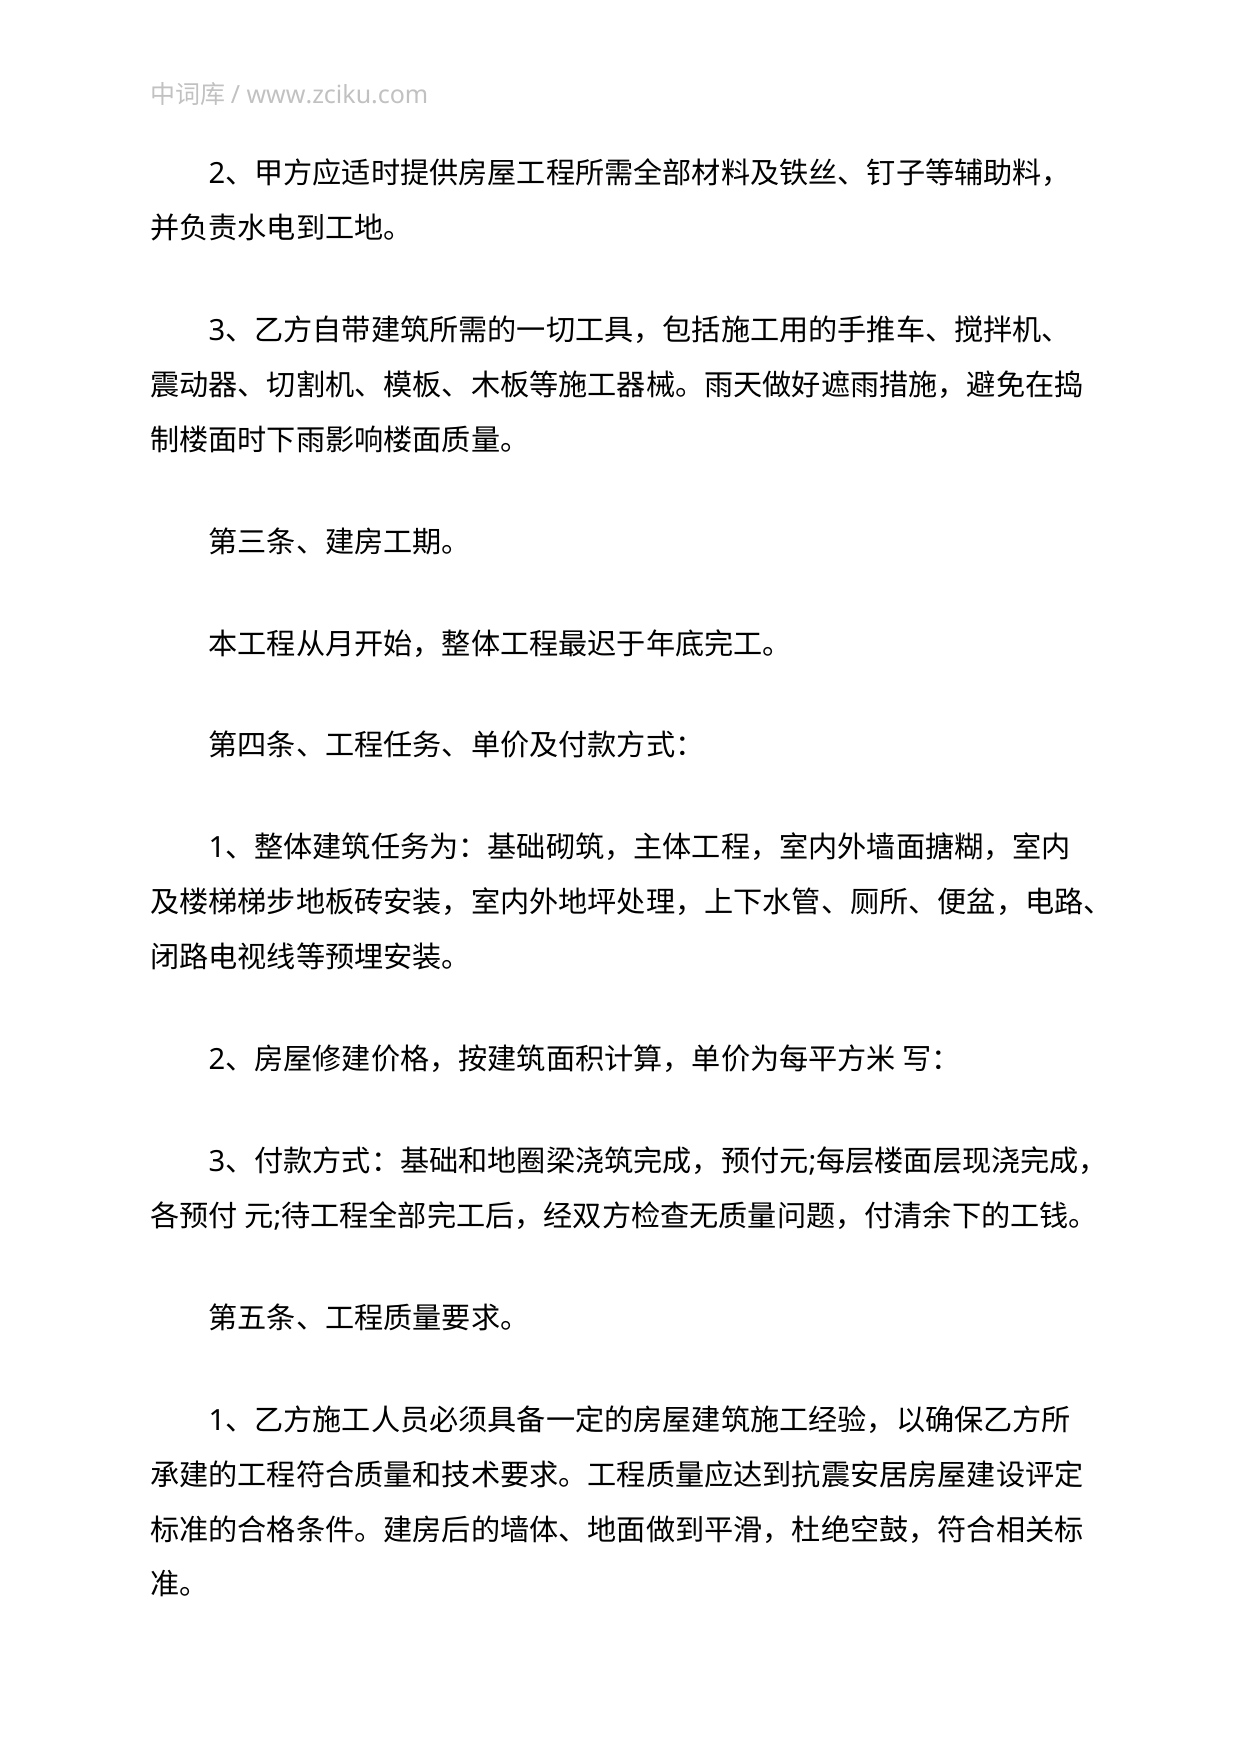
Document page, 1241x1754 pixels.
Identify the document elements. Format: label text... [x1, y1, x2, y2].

text 2、房屋修建价格，按建筑面积计算，单价为每平方米 写： [150, 1035, 1090, 1078]
text 3、付款方式：基础和地圈梁浇筑完成，预付元;每层楼面层现浇完成，各预付 元;待工程全部完工后，经双方检查无质量问题，付清余下的工钱。 [150, 1137, 1090, 1235]
text 本工程从月开始，整体工程最迟于年底完工。 [150, 620, 1090, 662]
text 1、整体建筑任务为：基础砌筑，主体工程，室内外墙面搪糊，室内及楼梯梯步地板砖安装，室内外地坪处理，上下水管、厕所、便盆，电路、闭路电视线等预埋安装。 [150, 824, 1090, 976]
text 第五条、工程质量要求。 [150, 1294, 1090, 1337]
text 1、乙方施工人员必须具备一定的房屋建筑施工经验，以确保乙方所承建的工程符合质量和技术要求。工程质量应达到抗震安居房屋建设评定标准的合格条件。建房后的墙体、地面做到平滑，杜绝空鼓，符合相关标准。 [150, 1396, 1090, 1603]
text 2、甲方应适时提供房屋工程所需全部材料及铁丝、钉子等辅助料，并负责水电到工地。 [150, 150, 1090, 247]
text 3、乙方自带建筑所需的一切工具，包括施工用的手推车、搅拌机、震动器、切割机、模板、木板等施工器械。雨天做好遮雨措施，避免在捣制楼面时下雨影响楼面质量。 [150, 307, 1090, 459]
text 第三条、建房工期。 [150, 518, 1090, 561]
text 第四条、工程任务、单价及付款方式： [150, 722, 1090, 764]
